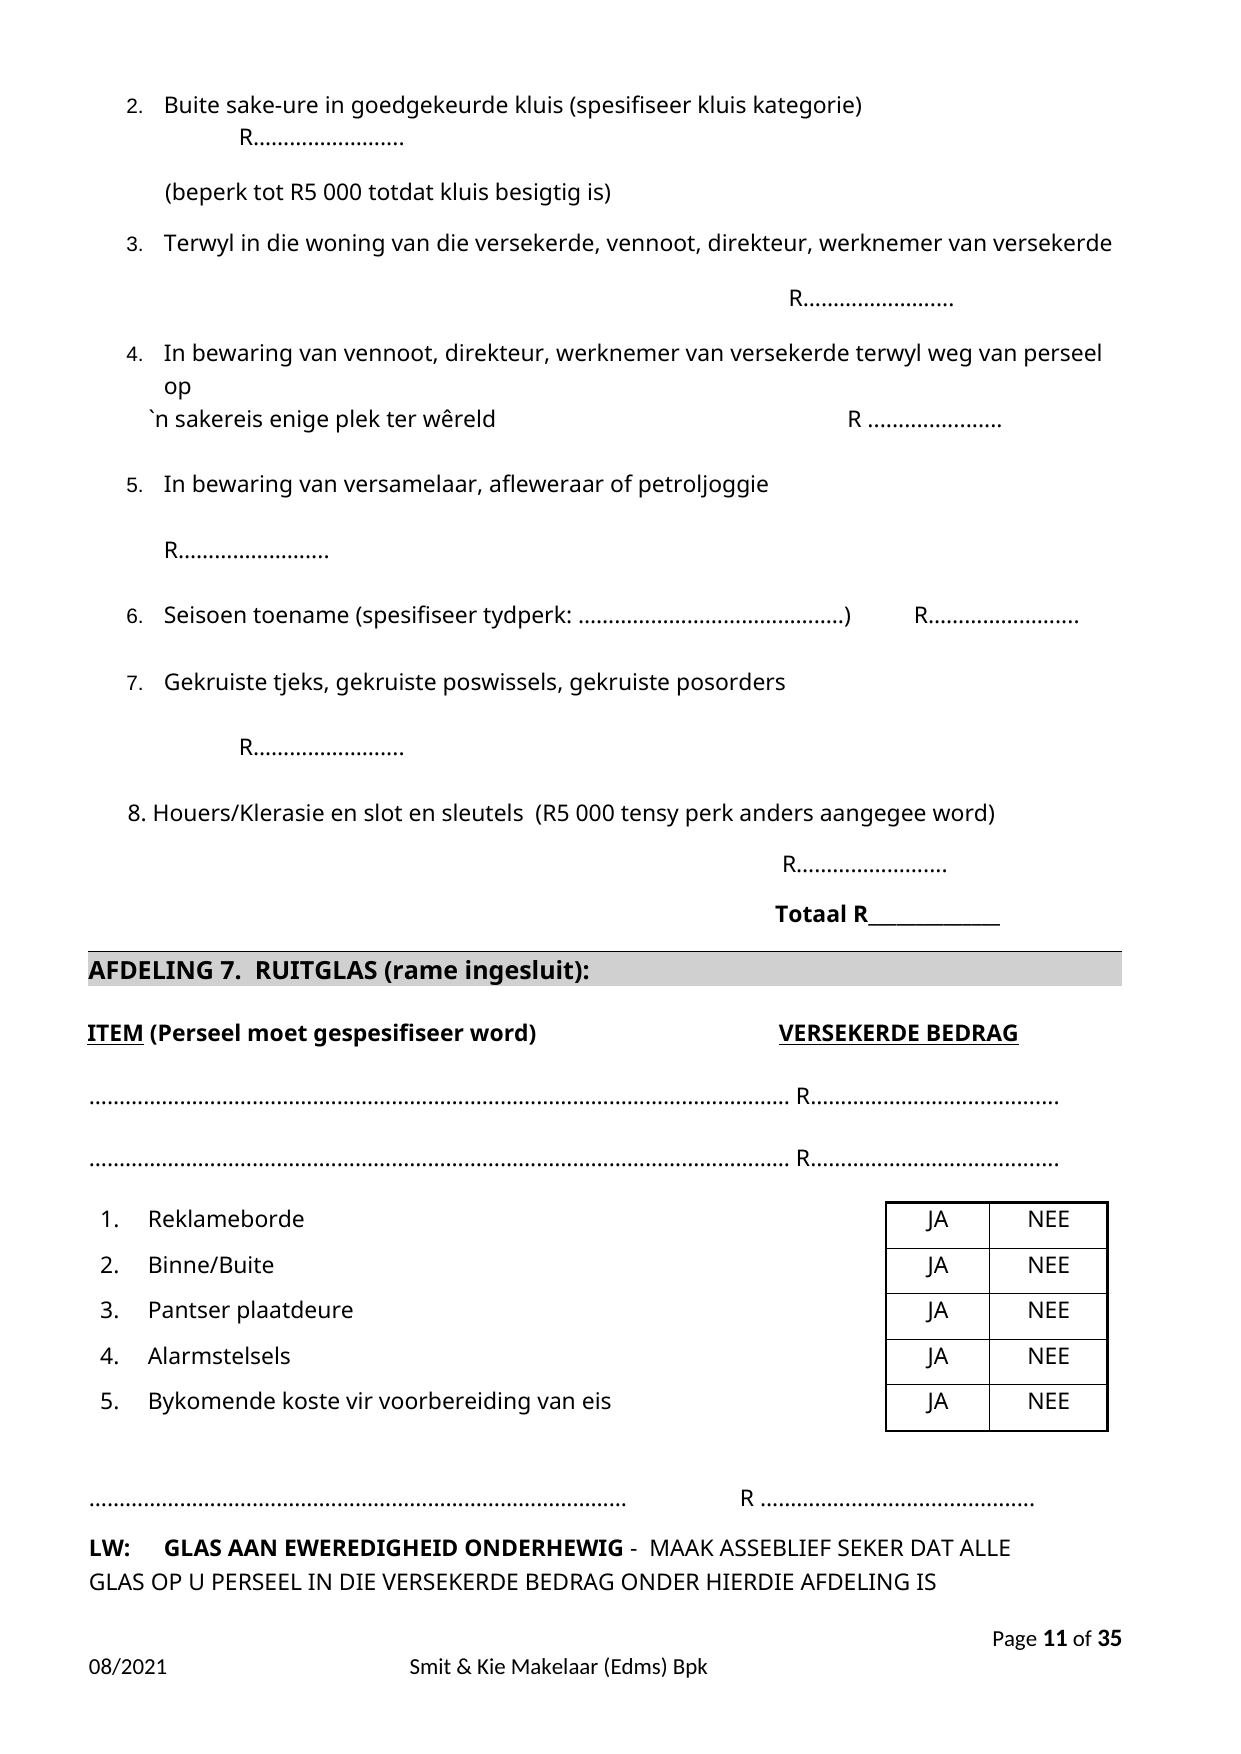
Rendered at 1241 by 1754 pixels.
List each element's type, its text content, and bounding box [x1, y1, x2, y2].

list Gekruiste tjeks, gekruiste poswissels, gekruiste posorders R………………….... [126, 665, 1122, 763]
text ………………………….……….………………………………………… R …………................................. [89, 1482, 1122, 1513]
table_cell NEE [990, 1385, 1106, 1429]
text AFDELING 7. RUITGLAS (rame ingesluit): [88, 952, 1122, 986]
list In bewaring van versamelaar, afleweraar of petroljoggie R………………….... [126, 468, 1122, 565]
table_header NEE [990, 1204, 1106, 1248]
table_cell NEE [990, 1249, 1106, 1293]
list Buite sake-ure in goedgekeurde kluis (spesifiseer kluis kategorie) R………………….... [126, 89, 1122, 152]
text (beperk tot R5 000 totdat kluis besigtig is) [165, 176, 1122, 208]
list Terwyl in die woning van die versekerde, vennoot, direkteur, werknemer van versekerde [126, 227, 1122, 258]
table_cell JA [887, 1294, 989, 1339]
table_cell Binne/Buite [89, 1248, 885, 1293]
text 8. Houers/Klerasie en slot en sleutels (R5 000 tensy perk anders aangegee word) [127, 797, 1122, 828]
table_header JA [887, 1204, 989, 1248]
list In bewaring van vennoot, direkteur, werknemer van versekerde terwyl weg van perseel op [126, 337, 1122, 401]
table_cell JA [887, 1340, 989, 1384]
text ITEM (Perseel moet gespesifiseer word) VERSEKERDE BEDRAG [87, 1017, 1122, 1048]
table_header Reklameborde [89, 1201, 885, 1248]
text R………………….... [164, 282, 1122, 313]
table_cell Pantser plaatdeure [89, 1293, 885, 1339]
table_cell Bykomende koste vir voorbereiding van eis [89, 1384, 885, 1429]
text `n sakereis enige plek ter wêreld R ...................... [89, 403, 1122, 434]
table_cell JA [887, 1385, 989, 1429]
text GLAS OP U PERSEEL IN DIE VERSEKERDE BEDRAG ONDER HIERDIE AFDELING IS [89, 1566, 1122, 1597]
table_cell NEE [990, 1294, 1106, 1339]
list Seisoen toename (spesifiseer tydperk: ……………………………………..) R………………….... [126, 599, 1122, 631]
text R………………….... [127, 848, 1122, 879]
table_cell JA [887, 1249, 989, 1293]
text Totaal R______________ [89, 898, 1122, 929]
table_cell NEE [990, 1340, 1106, 1384]
text ………………………….……….………………………………………………………………… R……………………................. [89, 1142, 1122, 1173]
text ………………………….……….………………………………………………………………… R……………………................. [89, 1079, 1122, 1111]
text LW: GLAS AAN EWEREDIGHEID ONDERHEWIG - MAAK ASSEBLIEF SEKER DAT ALLE [89, 1532, 1122, 1564]
table_cell Alarmstelsels [89, 1339, 885, 1384]
